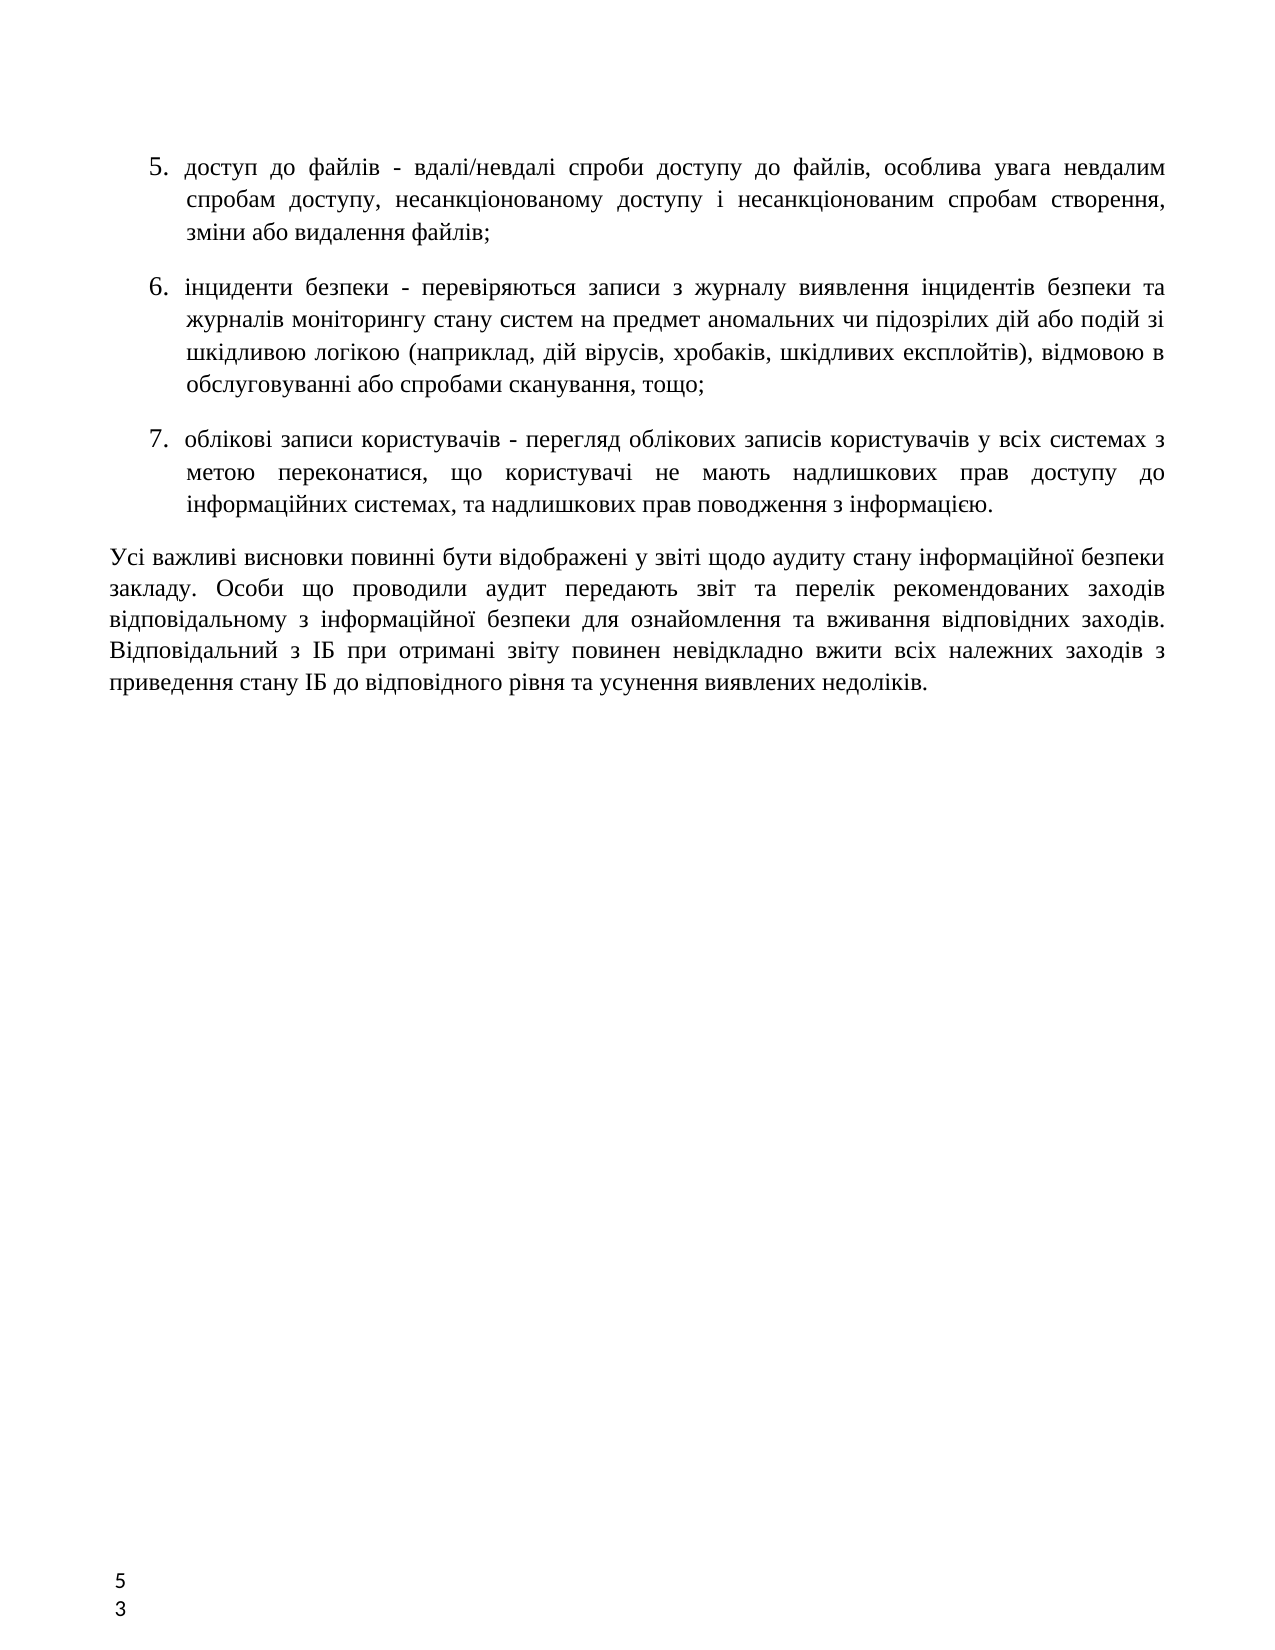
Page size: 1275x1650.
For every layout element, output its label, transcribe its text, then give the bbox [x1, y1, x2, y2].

list доступ до файлів - вдалі/невдалі спроби доступу до файлів, особлива увага невдалим спробам доступу, несанкціонованому доступу і несанкціонованим спробам створення, зміни або видалення файлів; [149, 150, 1166, 246]
list облікові записи користувачів - перегляд облікових записів користувачів у всіх системах з метою переконатися, що користувачі не мають надлишкових прав доступу до інформаційних системах, та надлишкових прав поводження з інформацією. [149, 423, 1166, 518]
list інциденти безпеки - перевіряються записи з журналу виявлення інцидентів безпеки та журналів моніторингу стану систем на предмет аномальних чи підозрілих дій або подій зі шкідливою логікою (наприклад, дій вірусів, хробаків, шкідливих експлойтів), відмовою в обслуговуванні або спробами сканування, тощо; [149, 270, 1166, 398]
text Усі важливі висновки повинні бути відображені у звіті щодо аудиту стану інформаційної безпеки закладу. Особи що проводили аудит передають звіт та перелік рекомендованих заходів відповідальному з інформаційної безпеки для ознайомлення та вживання відповідних заходів. Відповідальний з ІБ при отримані звіту повинен невідкладно вжити всіх належних заходів з приведення стану ІБ до відповідного рівня та усунення виявлених недоліків. [109, 542, 1166, 695]
